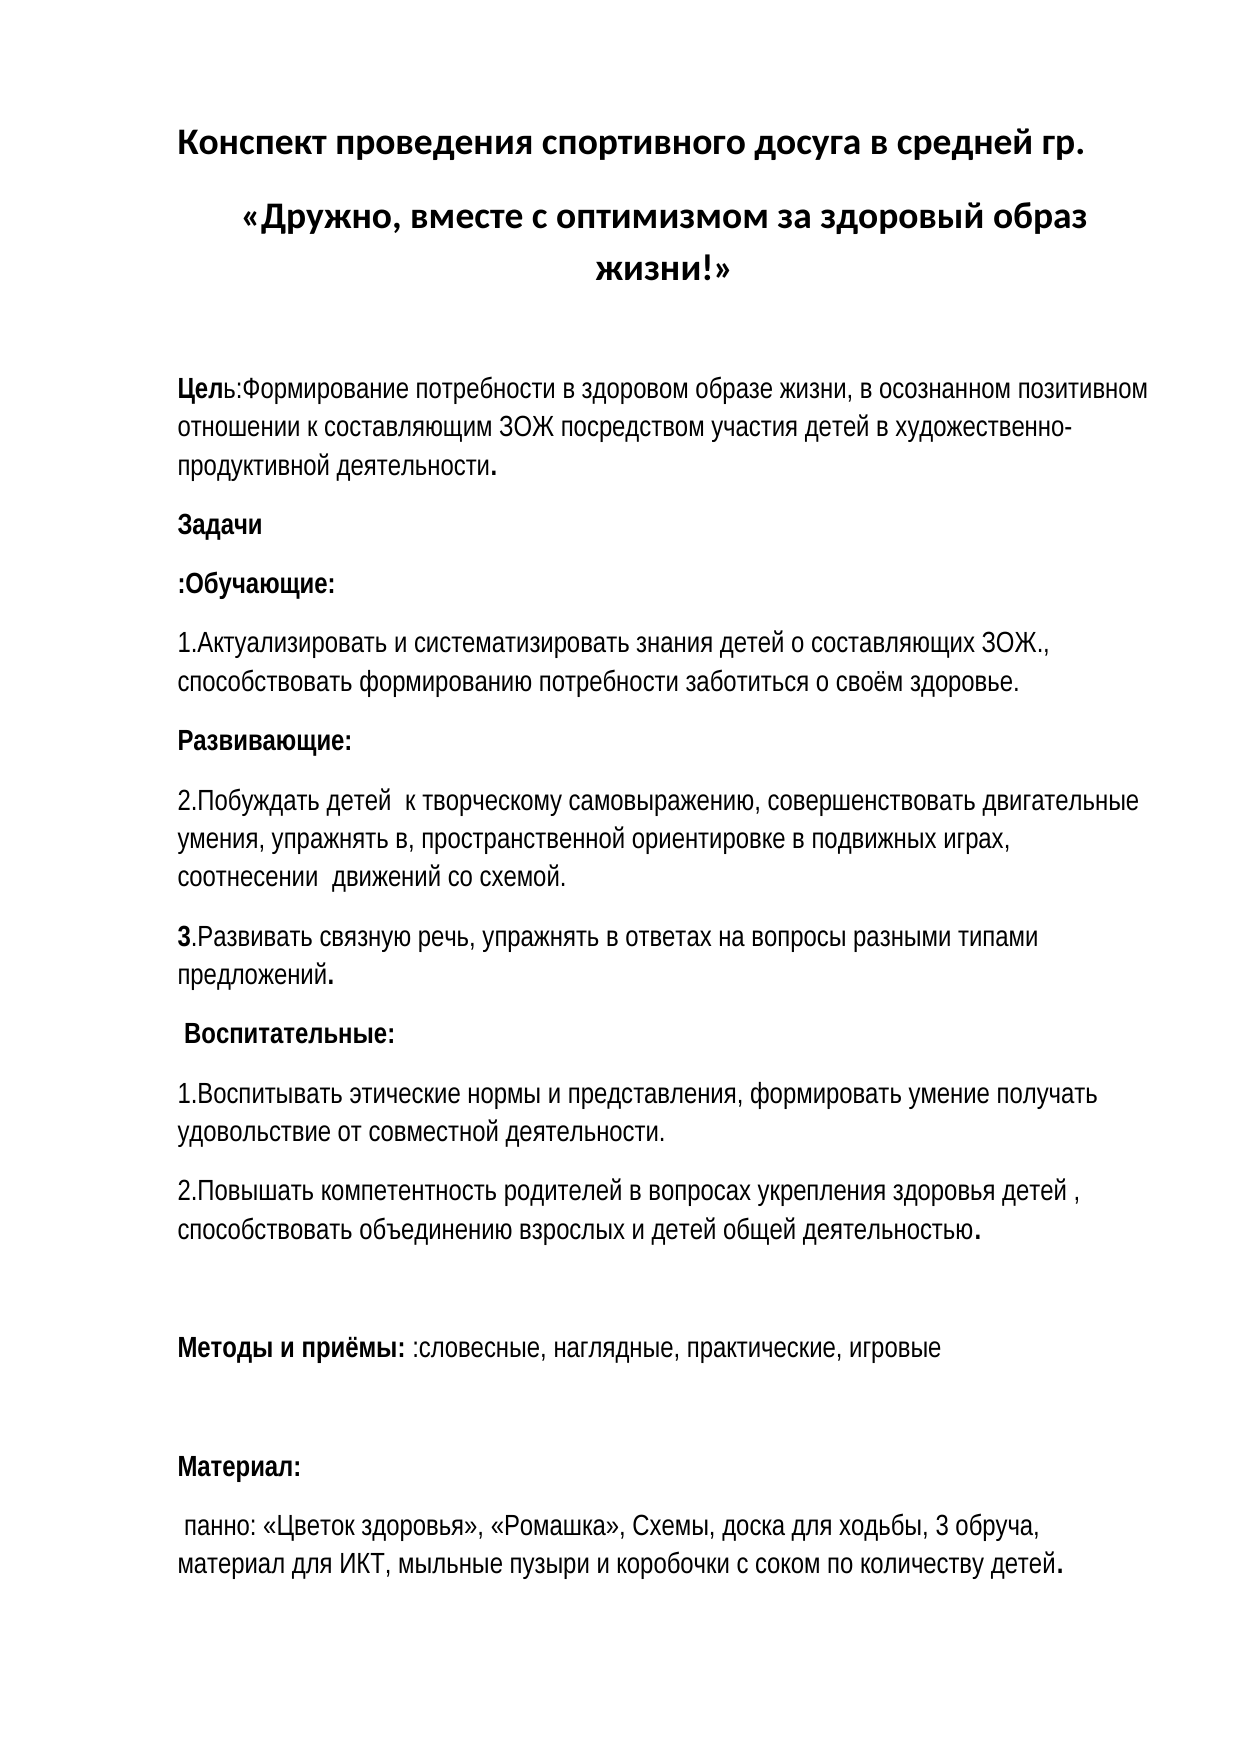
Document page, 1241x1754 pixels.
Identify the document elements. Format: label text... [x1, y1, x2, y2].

text Воспитательные: [177, 1016, 1152, 1050]
text 1.Воспитывать этические нормы и представления, формировать умение получать удовольствие от совместной деятельности. [177, 1076, 1152, 1148]
text «Дружно, вместе с оптимизмом за здоровый образ жизни!» [177, 192, 1152, 290]
text 2.Побуждать детей к творческому самовыражению, совершенствовать двигательные умения, упражнять в, пространственной ориентировке в подвижных играх, соотнесении движений со схемой. [177, 783, 1152, 893]
text Развивающие: [177, 723, 1152, 757]
text Задачи [177, 507, 1152, 541]
text панно: «Цветок здоровья», «Ромашка», Схемы, доска для ходьбы, 3 обруча, материал для ИКТ, мыльные пузыри и коробочки с соком по количеству детей. [177, 1508, 1152, 1580]
text Конспект проведения спортивного досуга в средней гр. [177, 118, 1152, 164]
text Методы и приёмы: :словесные, наглядные, практические, игровые [177, 1330, 1152, 1364]
text :Обучающие: [177, 566, 1152, 600]
text 1.Актуализировать и систематизировать знания детей о составляющих ЗОЖ., способствовать формированию потребности заботиться о своём здоровье. [177, 626, 1152, 697]
text 2.Повышать компетентность родителей в вопросах укрепления здоровья детей , способствовать объединению взрослых и детей общей деятельностью. [177, 1173, 1152, 1245]
text Материал: [177, 1449, 1152, 1482]
text Цель:Формирование потребности в здоровом образе жизни, в осознанном позитивном отношении к составляющим ЗОЖ посредством участия детей в художественно-продуктивной деятельности. [177, 371, 1152, 481]
text 3.Развивать связную речь, упражнять в ответах на вопросы разными типами предложений. [177, 919, 1152, 991]
